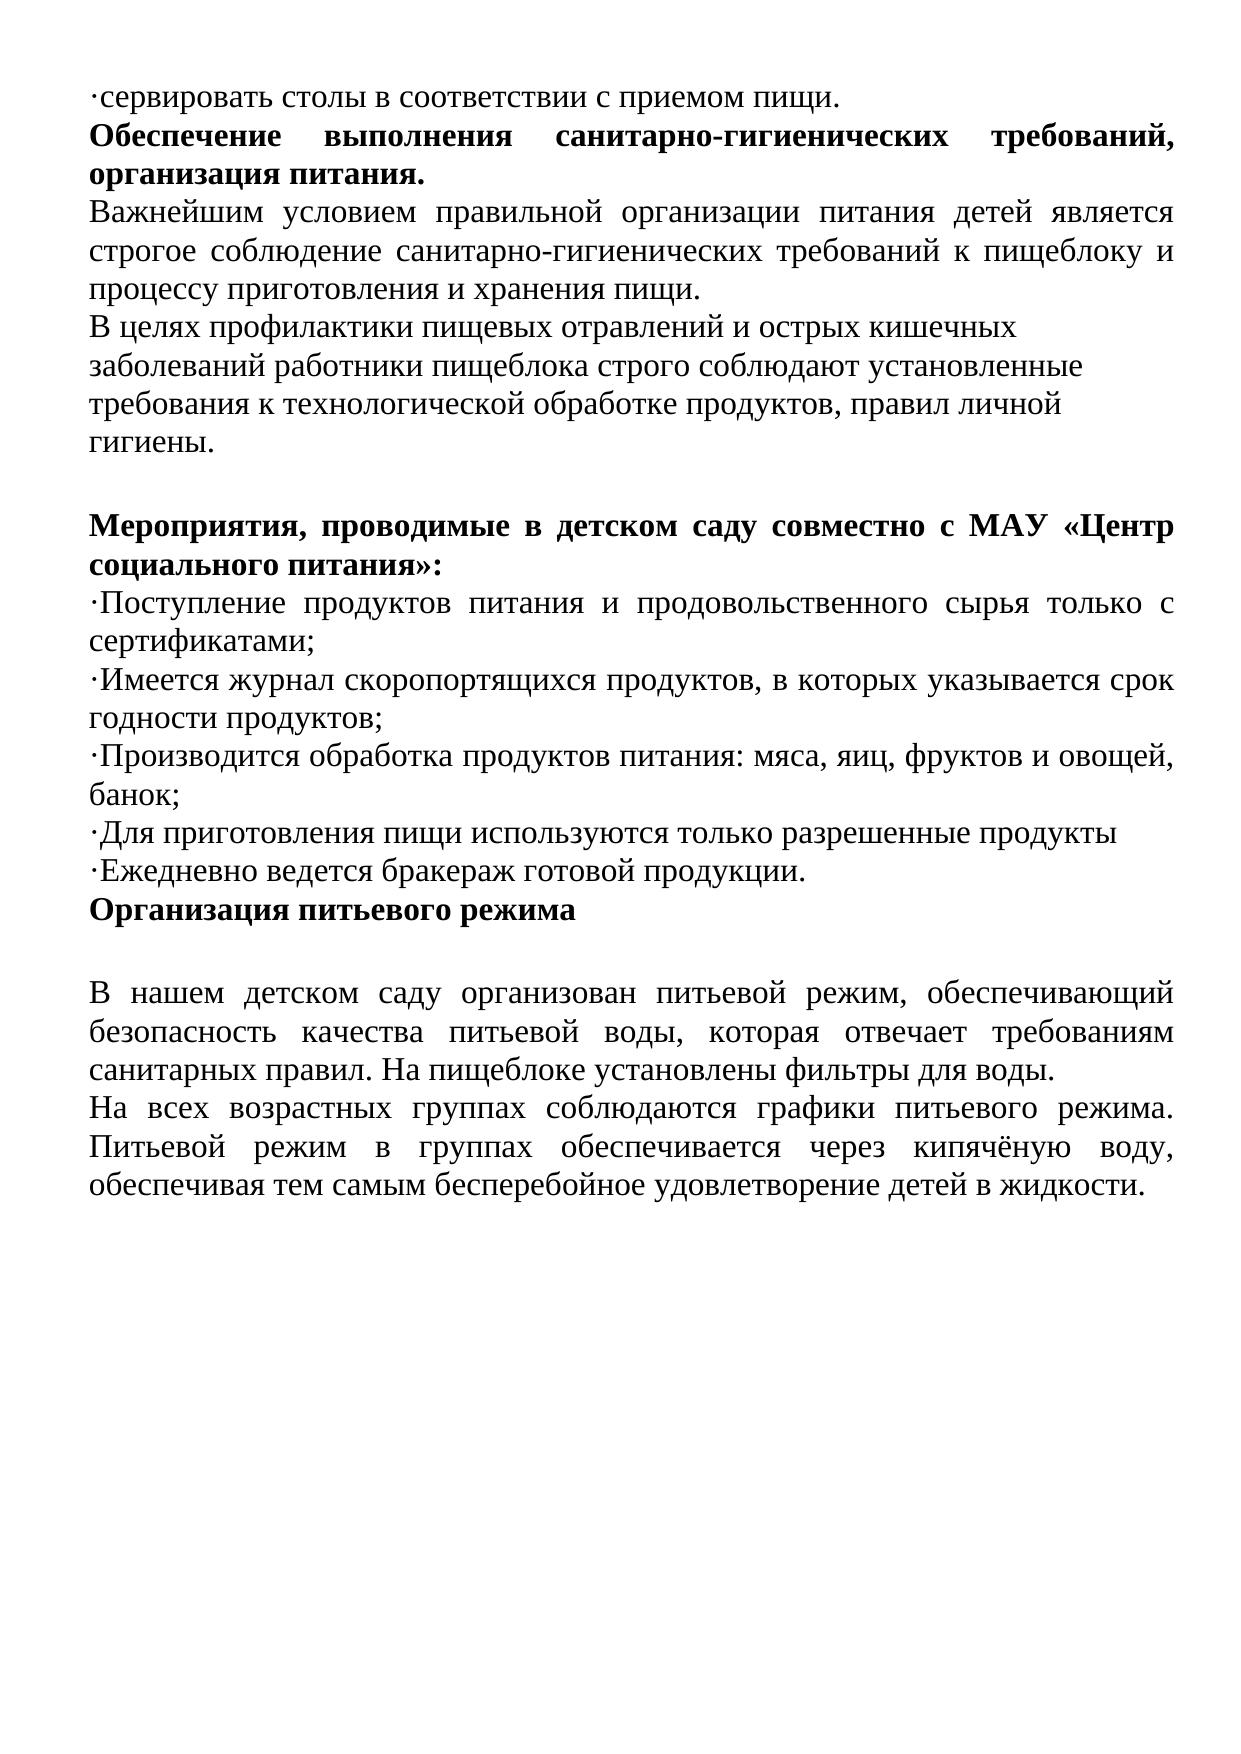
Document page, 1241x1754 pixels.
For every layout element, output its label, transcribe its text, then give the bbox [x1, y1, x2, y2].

text ·Имеется журнал скоропортящихся продуктов, в которых указывается срок годности продуктов; [89, 659, 1175, 736]
text Мероприятия, проводимые в детском саду совместно с МАУ «Центр социального питания»: [89, 506, 1175, 582]
text Обеспечение выполнения санитарно-гигиенических требований, организация питания. [89, 115, 1175, 192]
text ·Для приготовления пищи используются только разрешенные продукты [89, 812, 1175, 851]
text ·Ежедневно ведется бракераж готовой продукции. [89, 851, 1175, 889]
text На всех возрастных группах соблюдаются графики питьевого режима. Питьевой режим в группах обеспечивается через кипячёную воду, обеспечивая тем самым бесперебойное удовлетворение детей в жидкости. [89, 1088, 1175, 1203]
text Важнейшим условием правильной организации питания детей является строгое соблюдение санитарно-гигиенических требований к пищеблоку и процессу приготовления и хранения пищи. [89, 192, 1175, 307]
text В целях профилактики пищевых отравлений и острых кишечных заболеваний работники пищеблока строго соблюдают установленные требования к технологической обработке продуктов, правил личной гигиены. [89, 307, 1175, 506]
text ·Поступление продуктов питания и продовольственного сырья только с сертификатами; [89, 582, 1175, 659]
text ·сервировать столы в соответствии с приемом пищи. [89, 77, 1175, 115]
text В нашем детском саду организован питьевой режим, обеспечивающий безопасность качества питьевой воды, которая отвечает требованиям санитарных правил. На пищеблоке установлены фильтры для воды. [89, 927, 1175, 1088]
text ·Производится обработка продуктов питания: мяса, яиц, фруктов и овощей, банок; [89, 736, 1175, 812]
text Организация питьевого режима [89, 889, 1175, 927]
